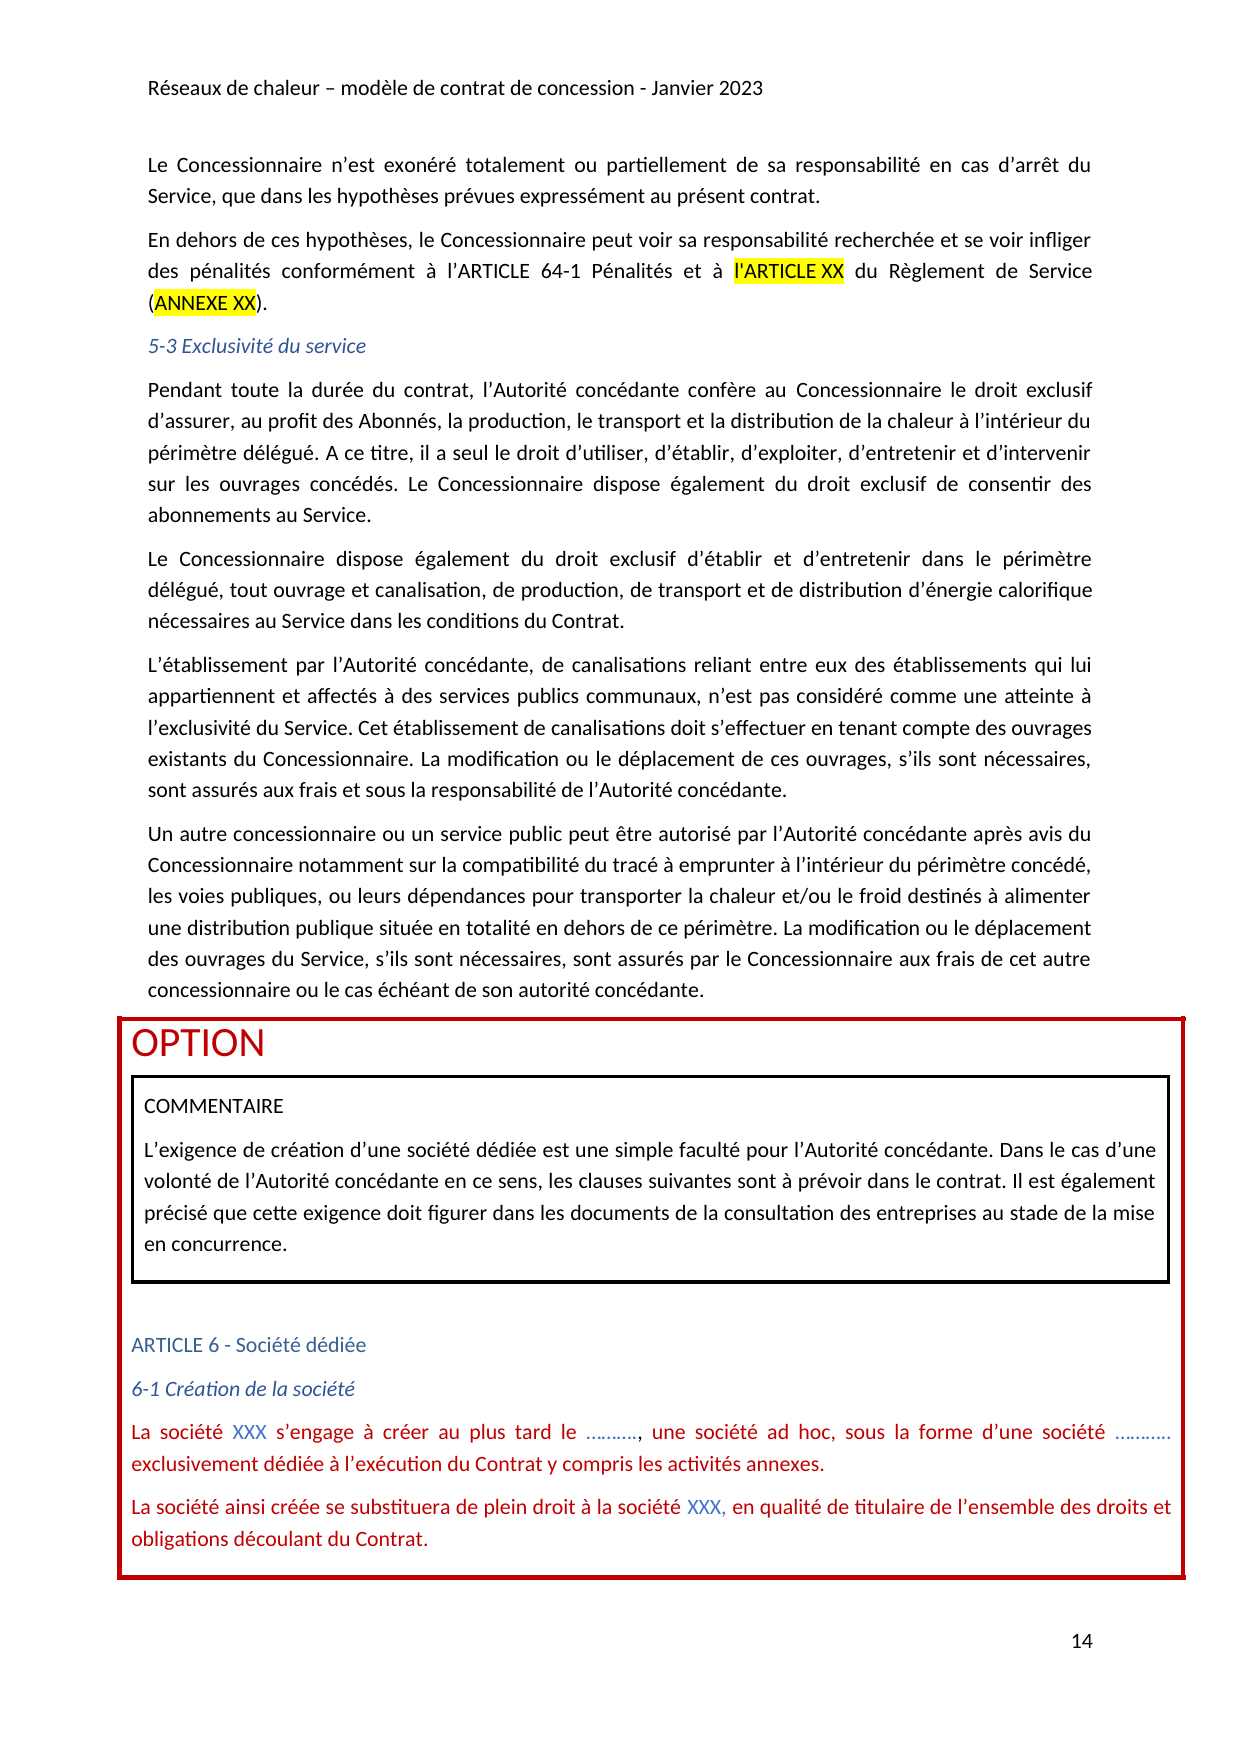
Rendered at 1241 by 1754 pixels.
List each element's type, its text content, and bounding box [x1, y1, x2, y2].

text Le Concessionnaire dispose également du droit exclusif d’établir et d’entretenir dans le périmètre délégué, tout ouvrage et canalisation, de production, de transport et de distribution d’énergie calorifique nécessaires au Service dans les conditions du Contrat. [148, 541, 1093, 635]
text Un autre concessionnaire ou un service public peut être autorisé par l’Autorité concédante après avis du Concessionnaire notamment sur la compatibilité du tracé à emprunter à l’intérieur du périmètre concédé, les voies publiques, ou leurs dépendances pour transporter la chaleur et/ou le froid destinés à alimenter une distribution publique située en totalité en dehors de ce périmètre. La modification ou le déplacement des ouvrages du Service, s’ils sont nécessaires, sont assurés par le Concessionnaire aux frais de cet autre concessionnaire ou le cas échéant de son autorité concédante. [148, 816, 1093, 1004]
text Pendant toute la durée du contrat, l’Autorité concédante confère au Concessionnaire le droit exclusif d’assurer, au profit des Abonnés, la production, le transport et la distribution de la chaleur à l’intérieur du périmètre délégué. A ce titre, il a seul le droit d’utiliser, d’établir, d’exploiter, d’entretenir et d’intervenir sur les ouvrages concédés. Le Concessionnaire dispose également du droit exclusif de consentir des abonnements au Service. [148, 373, 1093, 529]
text L’établissement par l’Autorité concédante, de canalisations reliant entre eux des établissements qui lui appartiennent et affectés à des services publics communaux, n’est pas considéré comme une atteinte à l’exclusivité du Service. Cet établissement de canalisations doit s’effectuer en tenant compte des ouvrages existants du Concessionnaire. La modification ou le déplacement de ces ouvrages, s’ils sont nécessaires, sont assurés aux frais et sous la responsabilité de l’Autorité concédante. [148, 648, 1093, 804]
subtitle 5-3 Exclusivité du service [148, 329, 1093, 360]
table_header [122, 1021, 1181, 1575]
text En dehors de ces hypothèses, le Concessionnaire peut voir sa responsabilité recherchée et se voir infliger des pénalités conformément à l’ARTICLE 64-1 Pénalités et à l'ARTICLE XX du Règlement de Service (ANNEXE XX). [148, 223, 1093, 316]
text Le Concessionnaire n’est exonéré totalement ou partiellement de sa responsabilité en cas d’arrêt du Service, que dans les hypothèses prévues expressément au présent contrat. [148, 148, 1093, 210]
